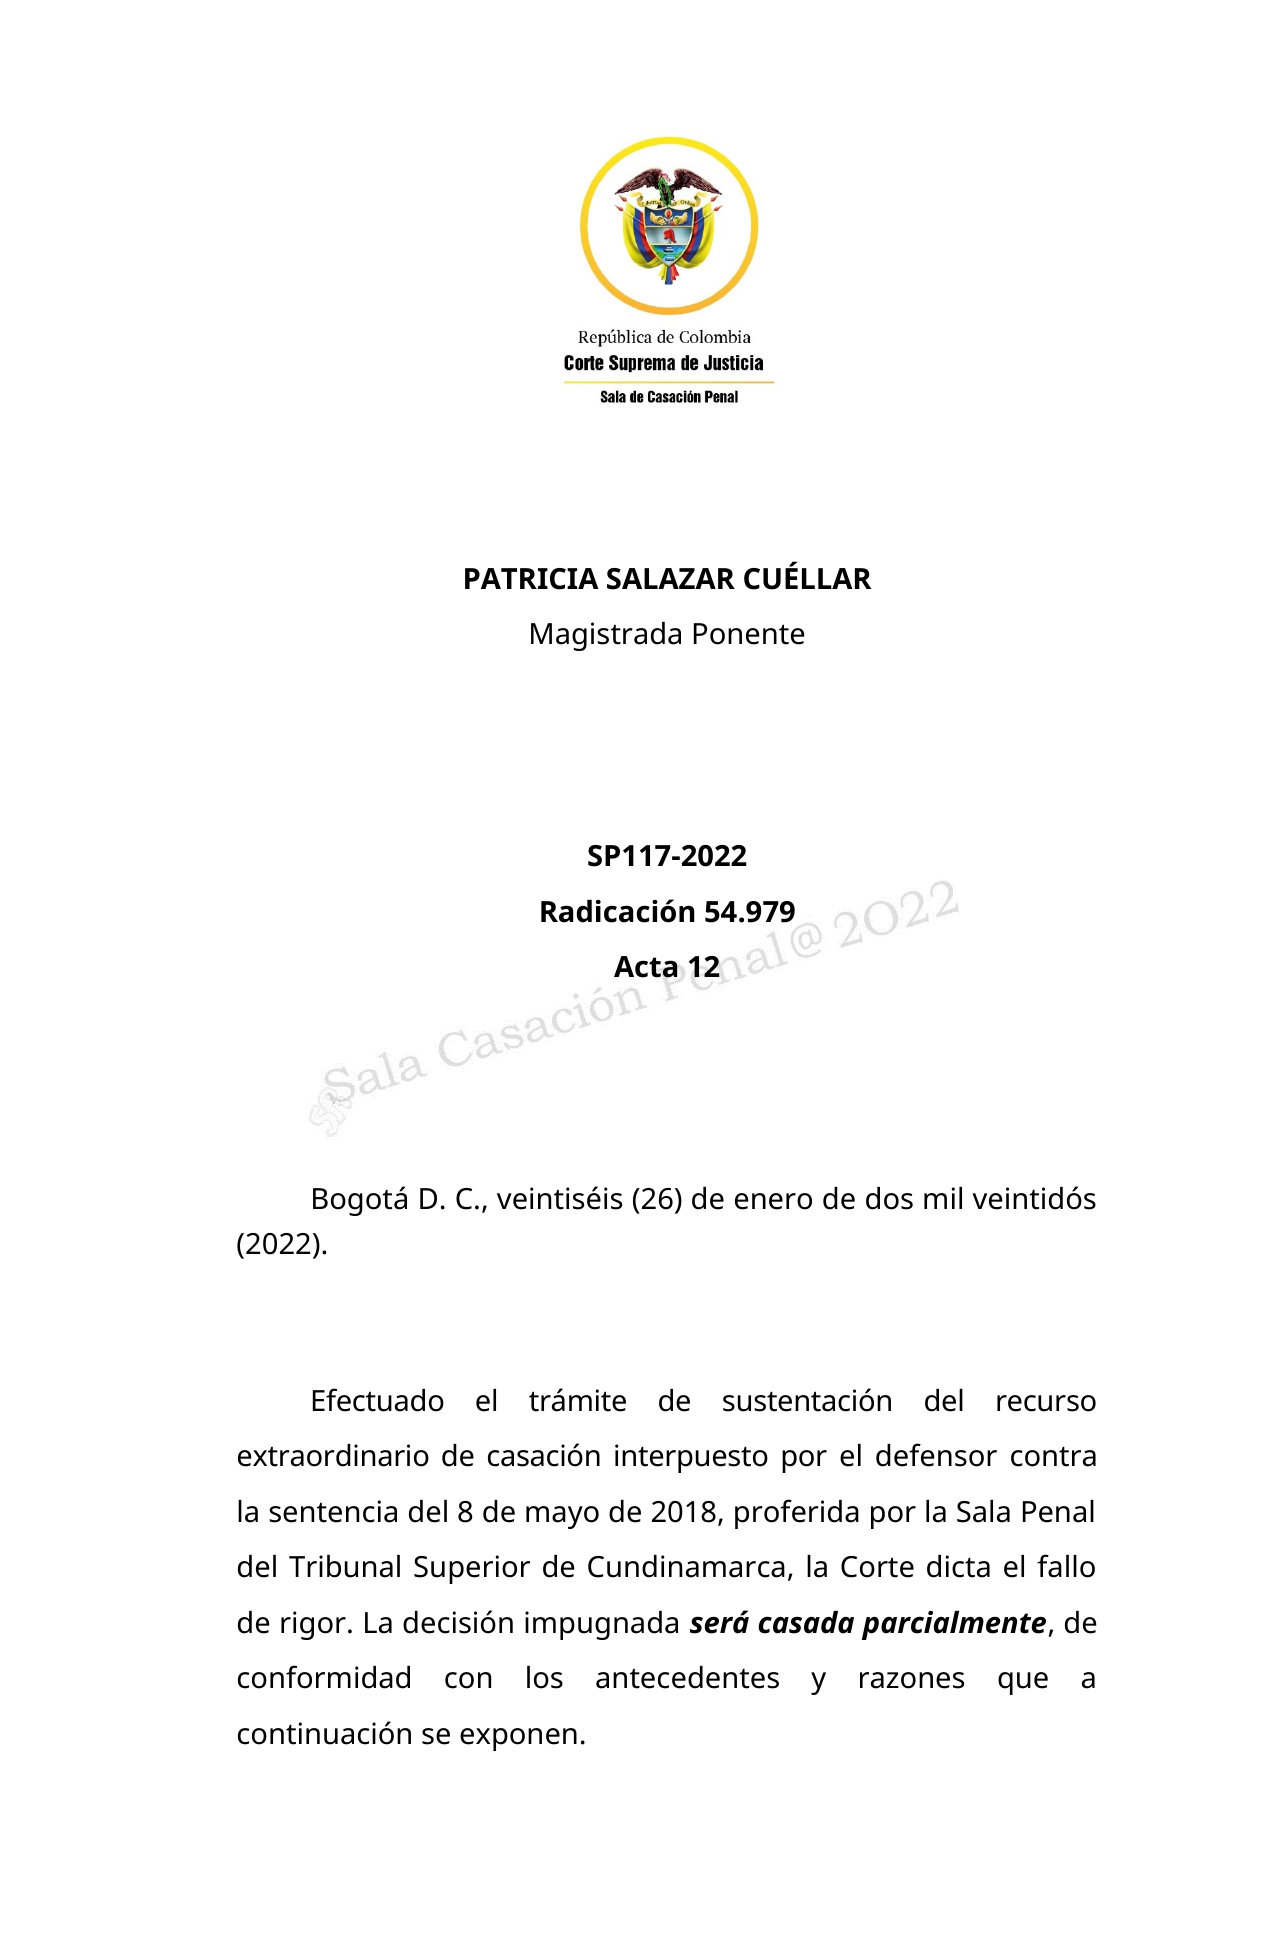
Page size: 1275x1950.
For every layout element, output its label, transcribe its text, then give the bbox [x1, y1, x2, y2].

text Bogotá D. C., veintiséis (26) de enero de dos mil veintidós (2022). [236, 1178, 1098, 1263]
text PATRICIA SALAZAR CUÉLLAR [236, 558, 1098, 598]
text Magistrada Ponente [236, 614, 1098, 653]
text Acta 12 [236, 947, 1098, 986]
picture [504, 118, 830, 444]
text SP117-2022 [236, 836, 1098, 875]
picture [143, 718, 1006, 1204]
text Efectuado el trámite de sustentación del recurso extraordinario de casación interpuesto por el defensor contra la sentencia del 8 de mayo de 2018, proferida por la Sala Penal del Tribunal Superior de Cundinamarca, la Corte dicta el fallo de rigor. La decisión impugnada será casada parcialmente, de conformidad con los antecedentes y razones que a continuación se exponen. [236, 1380, 1098, 1753]
text Radicación 54.979 [236, 891, 1098, 931]
